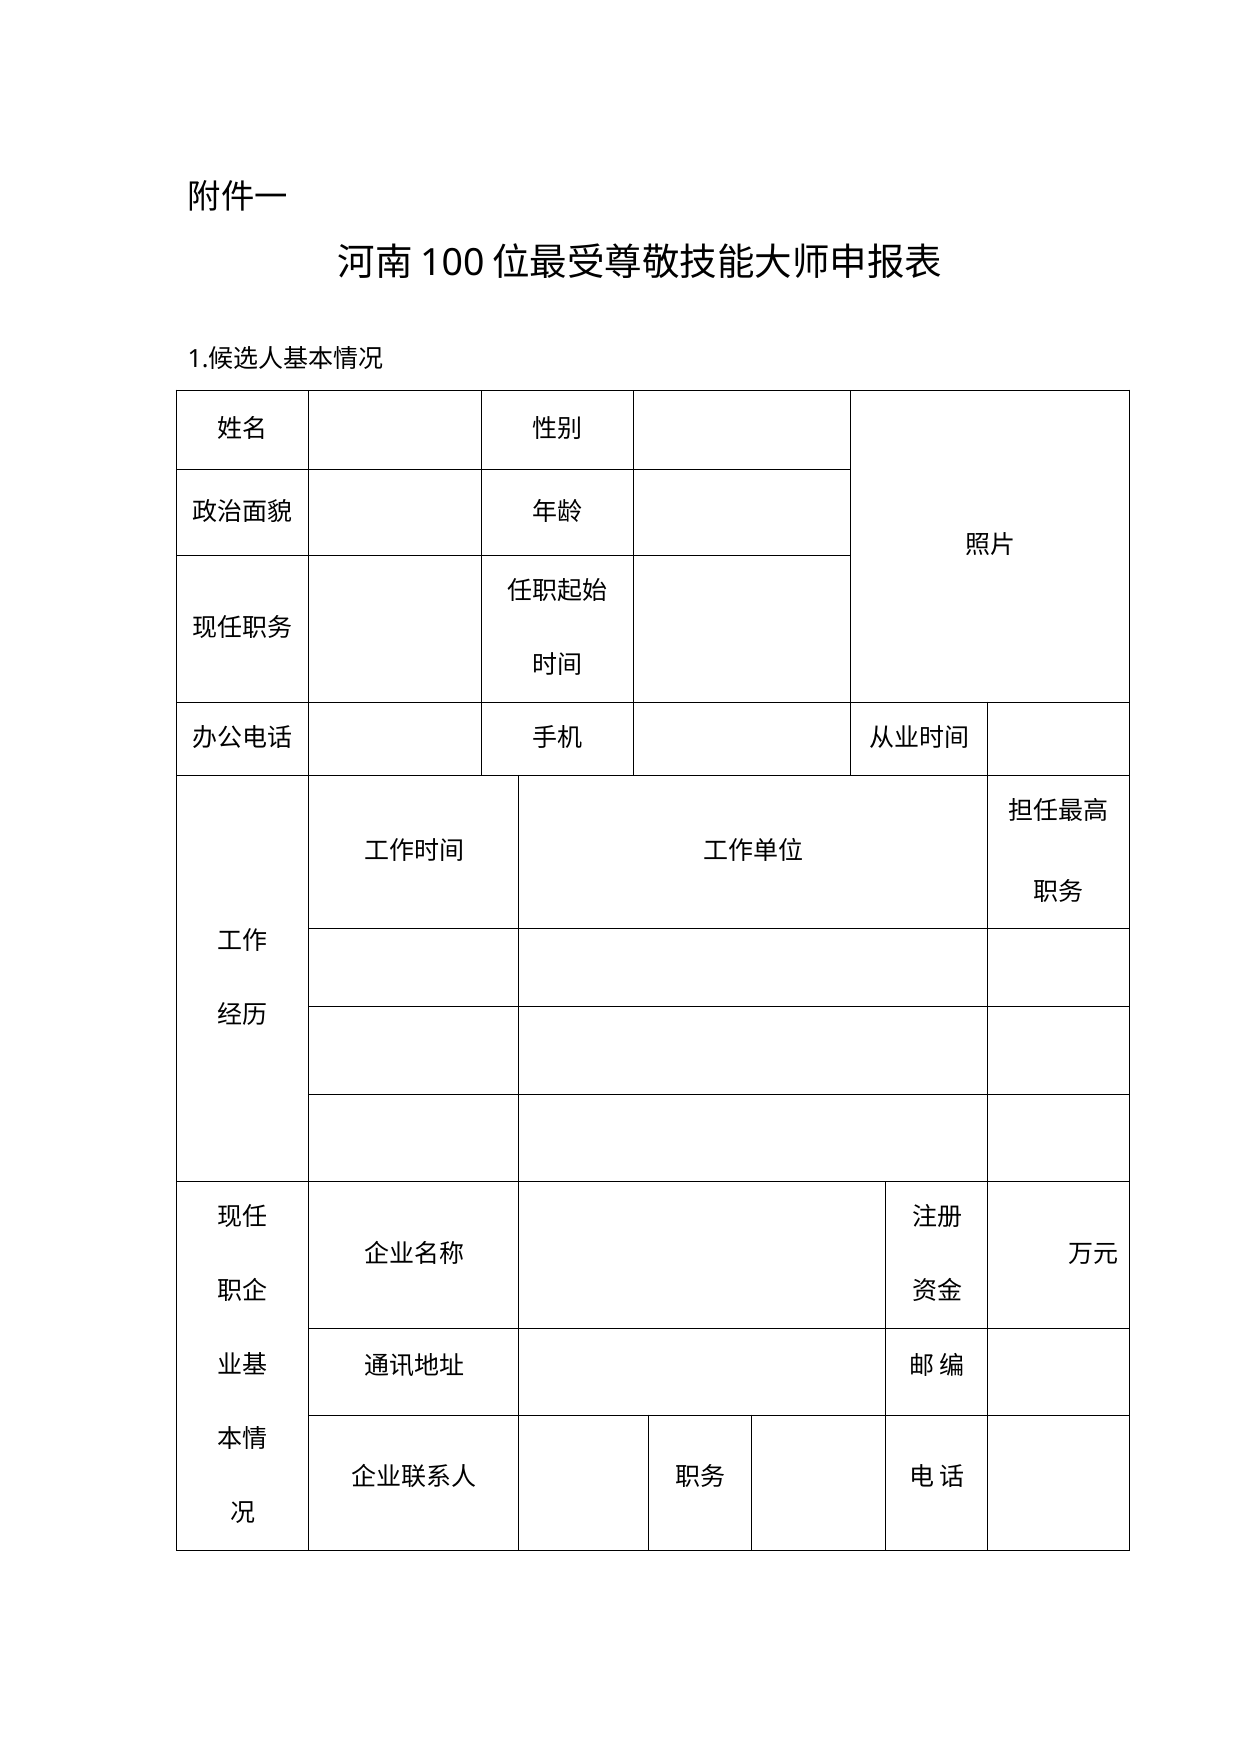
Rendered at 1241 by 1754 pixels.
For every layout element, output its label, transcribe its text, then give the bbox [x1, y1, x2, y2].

table_header 照片 [851, 391, 1129, 702]
table_cell [309, 929, 518, 1006]
table_header [634, 391, 850, 469]
table_header 姓名 [177, 391, 308, 469]
table_cell [988, 1329, 1129, 1414]
table_cell [519, 1416, 648, 1550]
table_cell 职务 [649, 1416, 751, 1550]
table_cell 担任最高职务 [988, 776, 1129, 928]
table_cell [519, 1182, 885, 1328]
table_header 性别 [482, 391, 633, 469]
table_cell 手机 [482, 703, 633, 775]
table_cell [988, 929, 1129, 1006]
table_cell 工作时间 [309, 776, 518, 928]
table_cell 电 话 [886, 1416, 987, 1550]
table_cell [309, 1007, 518, 1094]
table_cell [752, 1416, 885, 1550]
table_cell [988, 1095, 1129, 1181]
table_cell 现任职务 [177, 556, 308, 702]
table_cell [309, 703, 481, 775]
table_cell [309, 1095, 518, 1181]
table_cell [634, 470, 850, 555]
table_cell 通讯地址 [309, 1329, 518, 1414]
table_cell 工作单位 [519, 776, 987, 928]
table_cell [519, 1095, 987, 1181]
table_cell 企业联系人 [309, 1416, 518, 1550]
table_cell [309, 470, 481, 555]
table_cell 万元 [988, 1182, 1129, 1328]
table_cell 政治面貌 [177, 470, 308, 555]
text 附件一 [187, 162, 1053, 227]
table_cell [634, 556, 850, 702]
table_cell 企业名称 [309, 1182, 518, 1328]
table_cell 办公电话 [177, 703, 308, 775]
table_header [309, 391, 481, 469]
table_cell [988, 703, 1129, 775]
table_cell 邮 编 [886, 1329, 987, 1414]
table_cell [634, 703, 850, 775]
text 1.候选人基本情况 [187, 324, 1053, 389]
table_cell 从业时间 [851, 703, 987, 775]
table_cell 工作 经历 [177, 776, 308, 1181]
table_cell 注册 资金 [886, 1182, 987, 1328]
text 河南100位最受尊敬技能大师申报表 [187, 227, 1053, 292]
table_cell [519, 1329, 885, 1414]
table_cell 现任 职企 业基 本情 况 [177, 1182, 308, 1550]
table_cell [519, 929, 987, 1006]
table_cell 任职起始 时间 [482, 556, 633, 702]
table_cell 年龄 [482, 470, 633, 555]
table_cell [309, 556, 481, 702]
table_cell [519, 1007, 987, 1094]
table_cell [988, 1007, 1129, 1094]
table_cell [988, 1416, 1129, 1550]
